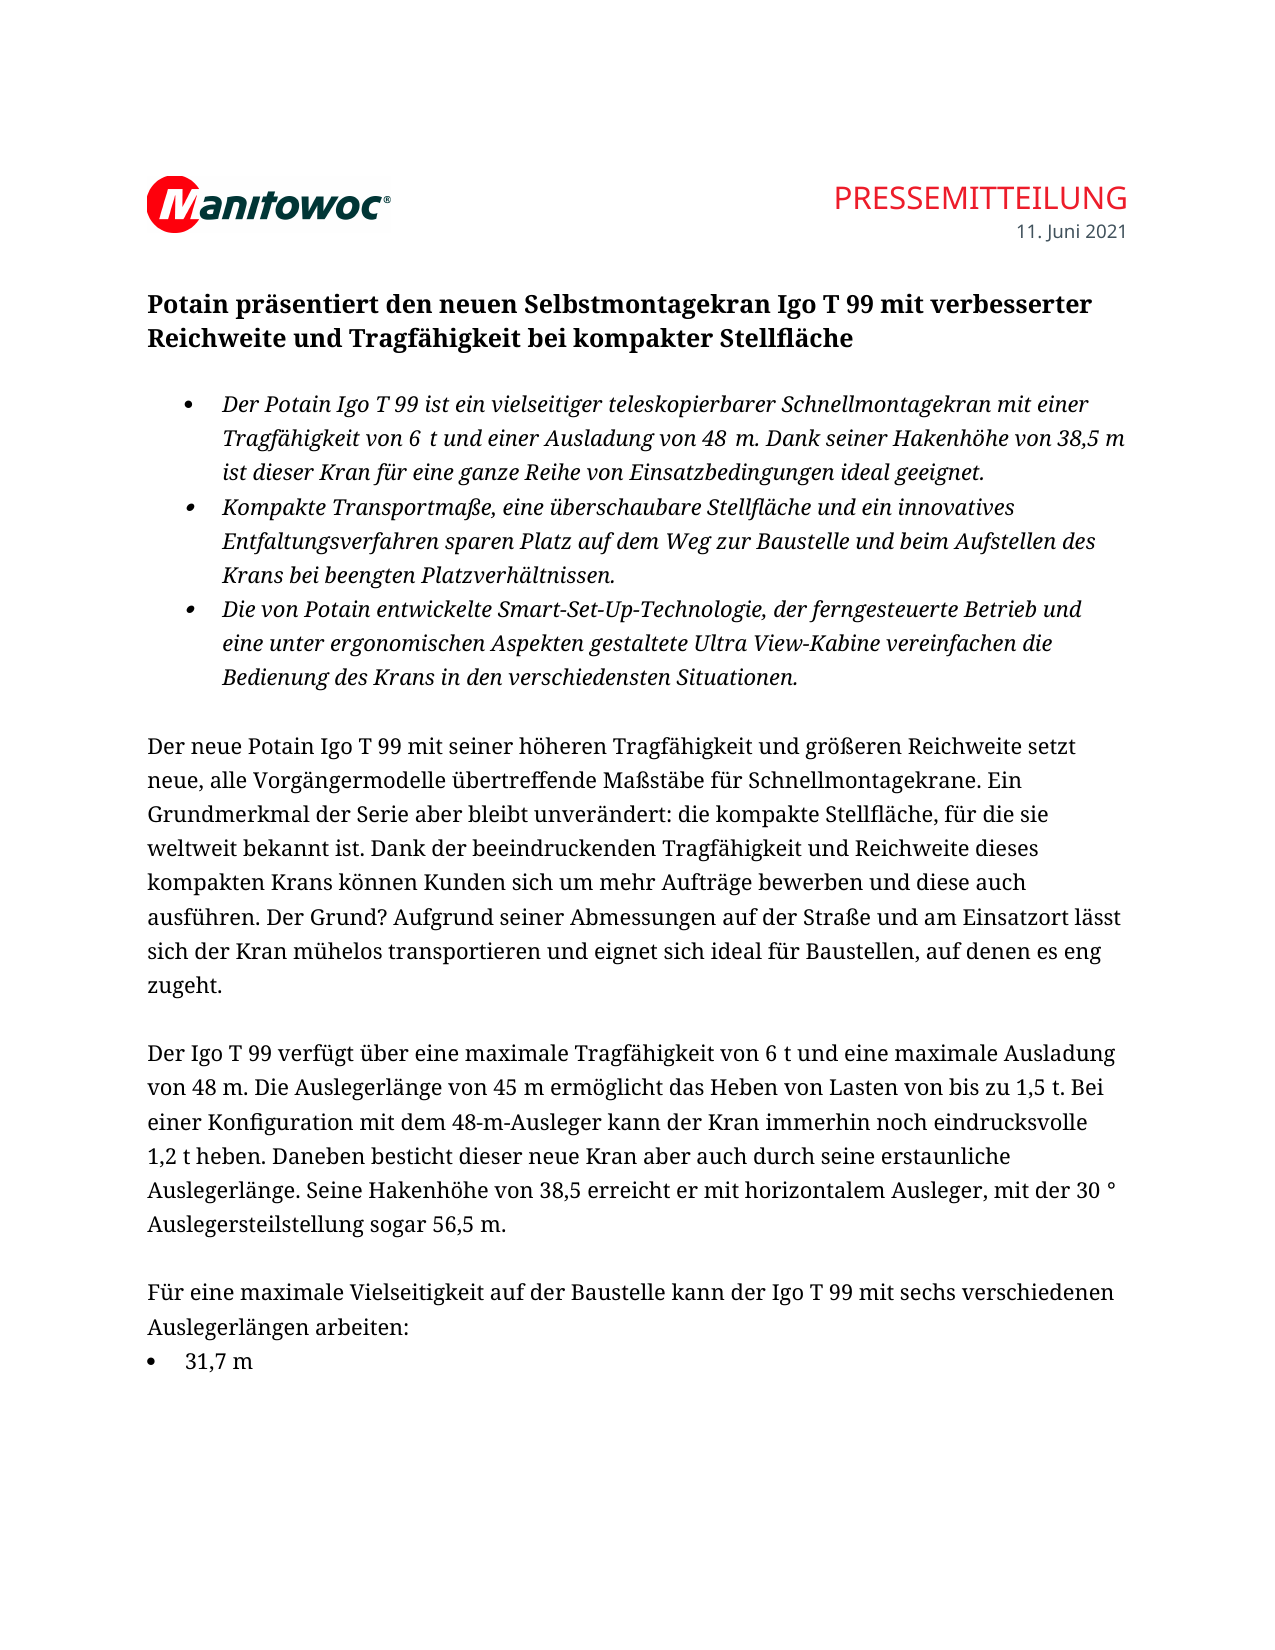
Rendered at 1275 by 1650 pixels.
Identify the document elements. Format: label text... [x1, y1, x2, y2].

list Kompakte Transportmaße, eine überschaubare Stellfläche und ein innovatives Entfaltungsverfahren sparen Platz auf dem Weg zur Baustelle und beim Aufstellen des Krans bei beengten Platzverhältnissen. [184, 491, 1128, 589]
text Der neue Potain Igo T 99 mit seiner höheren Tragfähigkeit und größeren Reichweite setzt neue, alle Vorgängermodelle übertreffende Maßstäbe für Schnellmontagekrane. Ein Grundmerkmal der Serie aber bleibt unverändert: die kompakte Stellfläche, für die sie weltweit bekannt ist. Dank der beeindruckenden Tragfähigkeit und Reichweite dieses kompakten Krans können Kunden sich um mehr Aufträge bewerben und diese auch ausführen. Der Grund? Aufgrund seiner Abmessungen auf der Straße und am Einsatzort lässt sich der Kran mühelos transportieren und eignet sich ideal für Baustellen, auf denen es eng zugeht. [147, 731, 1128, 999]
text PRESSEMITTEILUNG [391, 176, 1128, 219]
list Der Potain Igo T 99 ist ein vielseitiger teleskopierbarer Schnellmontagekran mit einer Tragfähigkeit von 6 t und einer Ausladung von 48 m. Dank seiner Hakenhöhe von 38,5 m ist dieser Kran für eine ganze Reihe von Einsatzbedingungen ideal geeignet. [184, 389, 1128, 487]
text Potain präsentiert den neuen Selbstmontagekran Igo T 99 mit verbesserter Reichweite und Tragfähigkeit bei kompakter Stellfläche [147, 287, 1128, 355]
picture [147, 176, 391, 233]
text 11. Juni 2021 [147, 219, 1128, 244]
list Die von Potain entwickelte Smart-Set-Up-Technologie, der ferngesteuerte Betrieb und eine unter ergonomischen Aspekten gestaltete Ultra View-Kabine vereinfachen die Bedienung des Krans in den verschiedensten Situationen. [184, 594, 1128, 692]
list 31,7 m [147, 1346, 1128, 1375]
text Der Igo T 99 verfügt über eine maximale Tragfähigkeit von 6 t und eine maximale Ausladung von 48 m. Die Auslegerlänge von 45 m ermöglicht das Heben von Lasten von bis zu 1,5 t. Bei einer Konfiguration mit dem 48-m-Ausleger kann der Kran immerhin noch eindrucksvolle 1,2 t heben. Daneben besticht dieser neue Kran aber auch durch seine erstaunliche Auslegerlänge. Seine Hakenhöhe von 38,5 erreicht er mit horizontalem Ausleger, mit der 30 ° Auslegersteilstellung sogar 56,5 m. [147, 1038, 1128, 1239]
text Für eine maximale Vielseitigkeit auf der Baustelle kann der Igo T 99 mit sechs verschiedenen Auslegerlängen arbeiten: [147, 1277, 1128, 1341]
